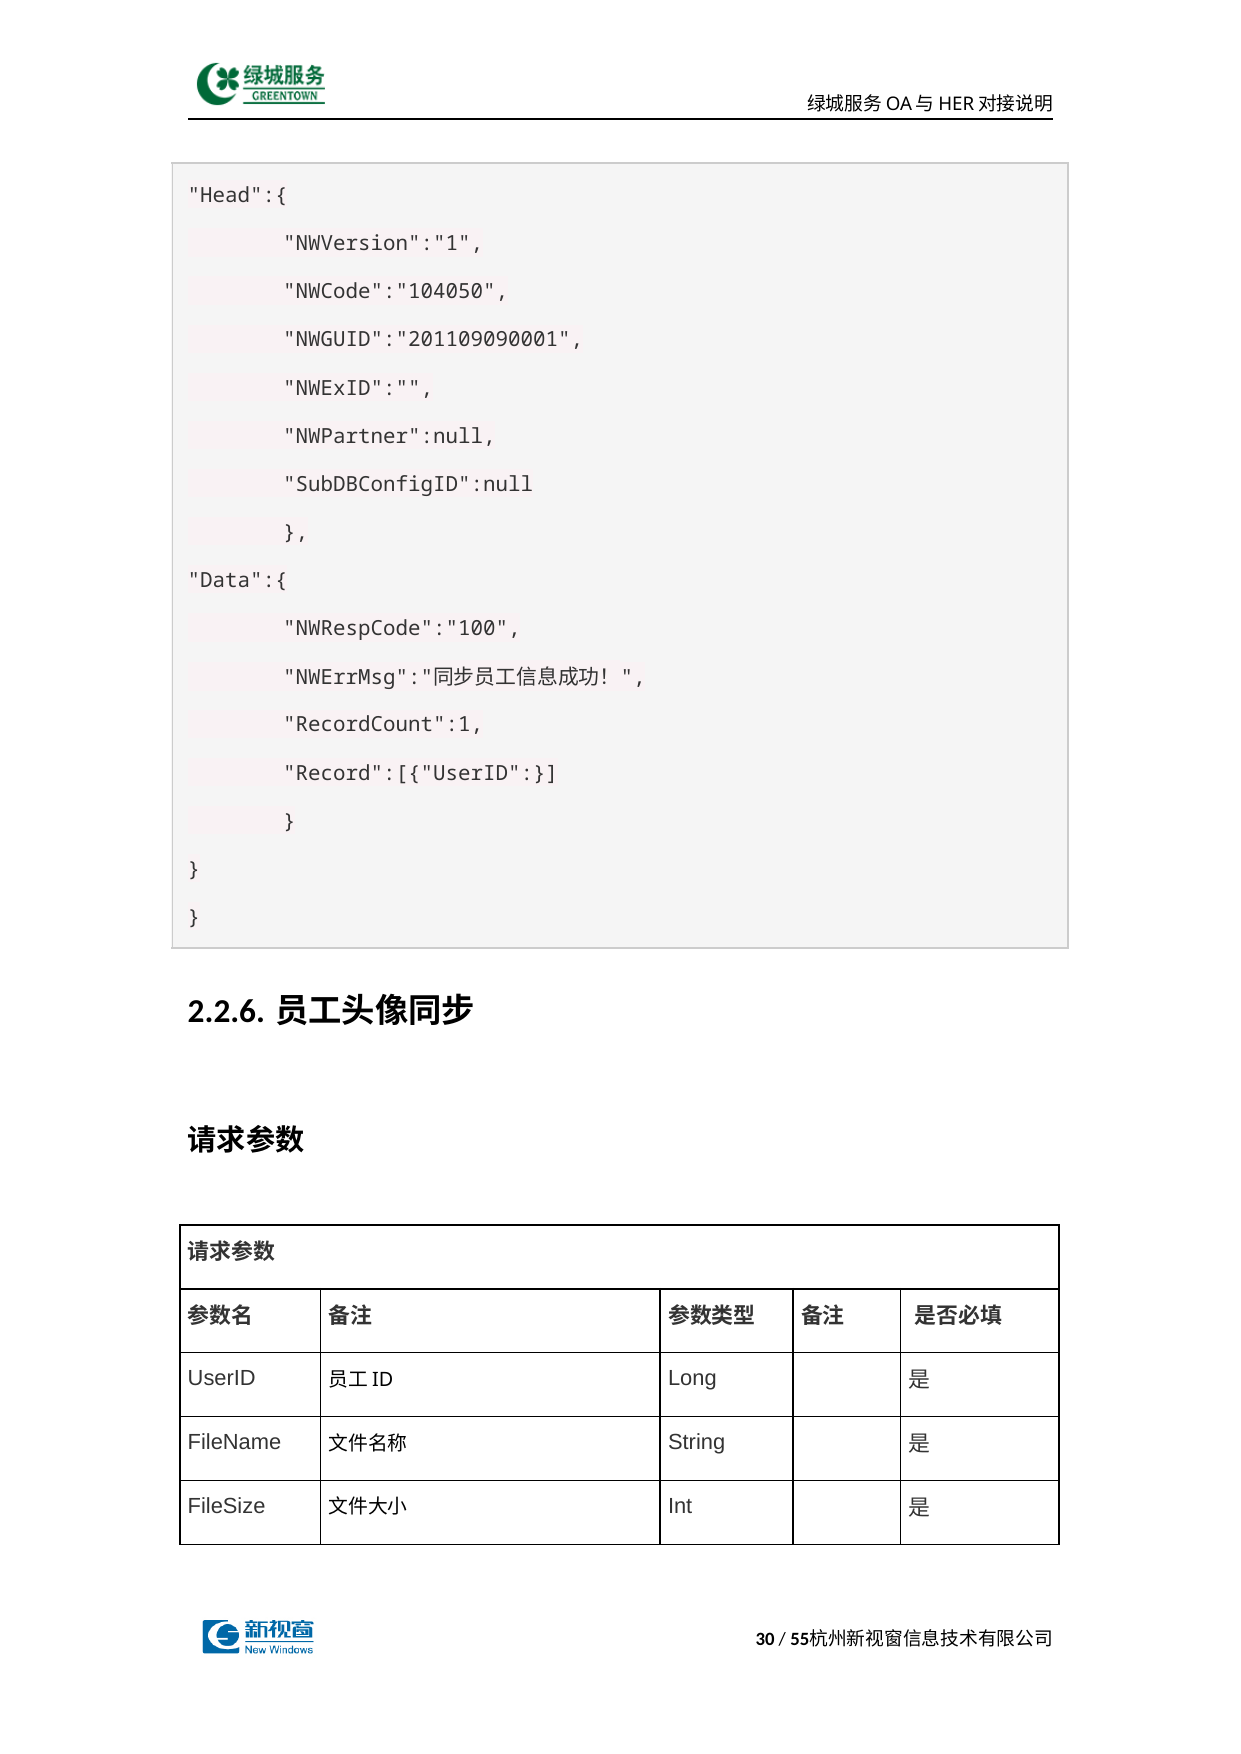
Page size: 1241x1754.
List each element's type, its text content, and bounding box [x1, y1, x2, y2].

table_cell Int [661, 1481, 792, 1544]
text "Head":{ [173, 164, 1067, 210]
table_cell 参数名 [181, 1290, 320, 1352]
text "NWPartner":null, [173, 403, 1067, 451]
picture [183, 51, 339, 116]
text } [173, 836, 1067, 884]
table_cell 是 [901, 1481, 1058, 1544]
table_cell 是否必填 [901, 1290, 1058, 1352]
table_cell [794, 1353, 900, 1416]
table_cell 员工ID [321, 1353, 659, 1416]
table_cell UserID [181, 1353, 320, 1416]
table_cell 备注 [794, 1290, 900, 1352]
text }, [173, 499, 1067, 547]
subtitle 员工头像同步 [187, 976, 1053, 1041]
table_cell String [661, 1417, 792, 1480]
table_cell 参数类型 [661, 1290, 792, 1352]
picture [167, 1606, 372, 1667]
table_cell [794, 1481, 900, 1544]
table_cell FileSize [181, 1481, 320, 1544]
table_cell [794, 1417, 900, 1480]
table_header 请求参数 [181, 1226, 1058, 1288]
table_cell 文件大小 [321, 1481, 659, 1544]
text "NWCode":"104050", [173, 258, 1067, 306]
text } [173, 884, 1067, 947]
table_cell 是 [901, 1417, 1058, 1480]
table_cell 备注 [321, 1290, 659, 1352]
text "NWRespCode":"100", [173, 595, 1067, 643]
text "NWGUID":"201109090001", [173, 306, 1067, 354]
table_cell 文件名称 [321, 1417, 659, 1480]
text "NWErrMsg":"同步员工信息成功！", [173, 643, 1067, 691]
table_cell FileName [181, 1417, 320, 1480]
table_cell Long [661, 1353, 792, 1416]
table_cell 是 [901, 1353, 1058, 1416]
text "Data":{ [173, 547, 1067, 595]
text } [173, 788, 1067, 836]
text "NWVersion":"1", [173, 210, 1067, 258]
subtitle 请求参数 [187, 1105, 1053, 1170]
text "SubDBConfigID":null [173, 451, 1067, 499]
text "RecordCount":1, [173, 691, 1067, 739]
text "Record":[{"UserID":}] [173, 739, 1067, 788]
text "NWExID":"", [173, 354, 1067, 403]
